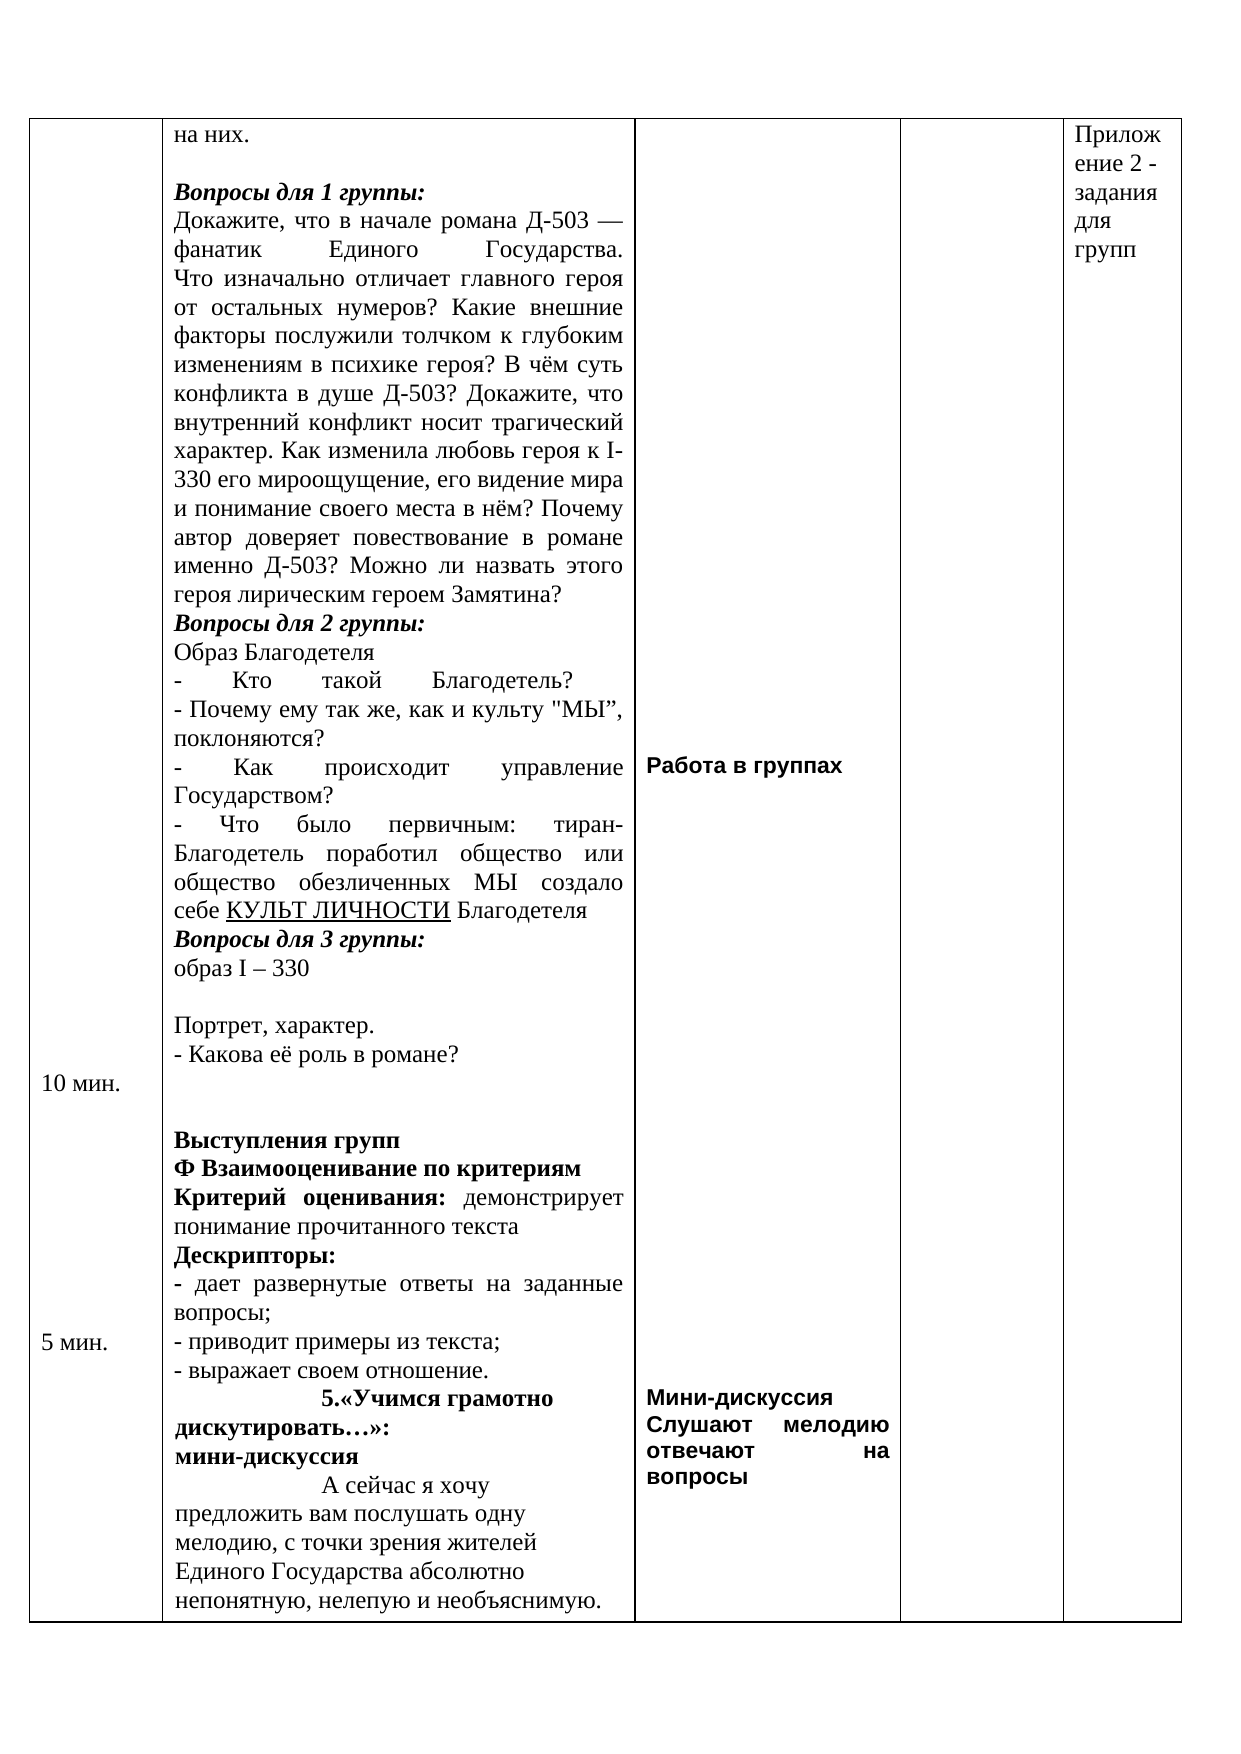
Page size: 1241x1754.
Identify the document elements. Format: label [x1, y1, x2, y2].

table_cell [30, 119, 162, 1621]
table_cell [901, 119, 1063, 1621]
table_cell [636, 119, 646, 1621]
table_cell [889, 119, 900, 1621]
table_cell [1064, 119, 1181, 1621]
table_cell [163, 119, 634, 1621]
